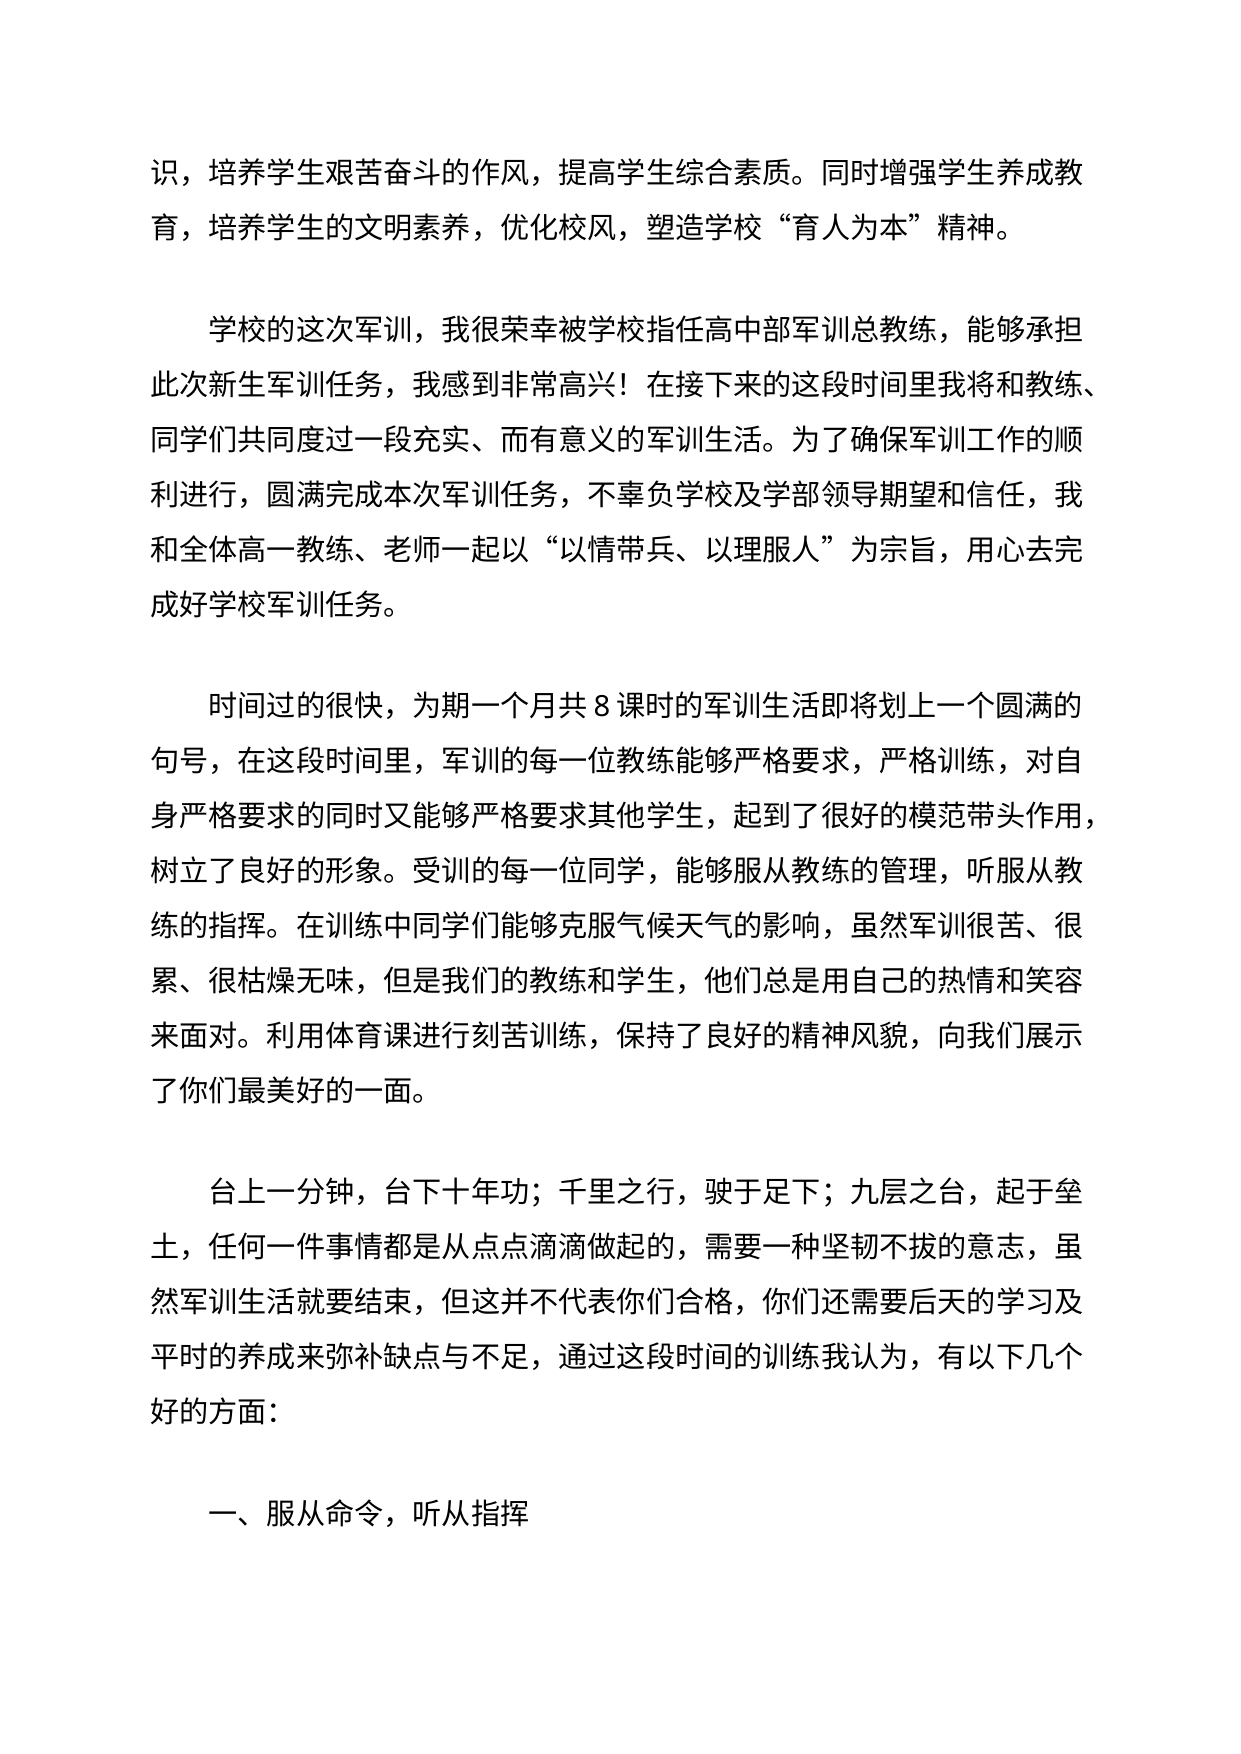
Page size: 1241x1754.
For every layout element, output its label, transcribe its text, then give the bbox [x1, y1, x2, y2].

text 时间过的很快，为期一个月共8课时的军训生活即将划上一个圆满的句号，在这段时间里，军训的每一位教练能够严格要求，严格训练，对自身严格要求的同时又能够严格要求其他学生，起到了很好的模范带头作用，树立了良好的形象。受训的每一位同学，能够服从教练的管理，听服从教练的指挥。在训练中同学们能够克服气候天气的影响，虽然军训很苦、很累、很枯燥无味，但是我们的教练和学生，他们总是用自己的热情和笑容来面对。利用体育课进行刻苦训练，保持了良好的精神风貌，向我们展示了你们最美好的一面。 [150, 683, 1090, 1109]
text 台上一分钟，台下十年功；千里之行，驶于足下；九层之台，起于垒土，任何一件事情都是从点点滴滴做起的，需要一种坚韧不拔的意志，虽然军训生活就要结束，但这并不代表你们合格，你们还需要后天的学习及平时的养成来弥补缺点与不足，通过这段时间的训练我认为，有以下几个好的方面： [150, 1169, 1090, 1431]
text 学校的这次军训，我很荣幸被学校指任高中部军训总教练，能够承担此次新生军训任务，我感到非常高兴！在接下来的这段时间里我将和教练、同学们共同度过一段充实、而有意义的军训生活。为了确保军训工作的顺利进行，圆满完成本次军训任务，不辜负学校及学部领导期望和信任，我和全体高一教练、老师一起以“以情带兵、以理服人”为宗旨，用心去完成好学校军训任务。 [150, 307, 1090, 623]
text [150, 150, 1090, 247]
text 一、服从命令，听从指挥 [150, 1490, 1090, 1533]
